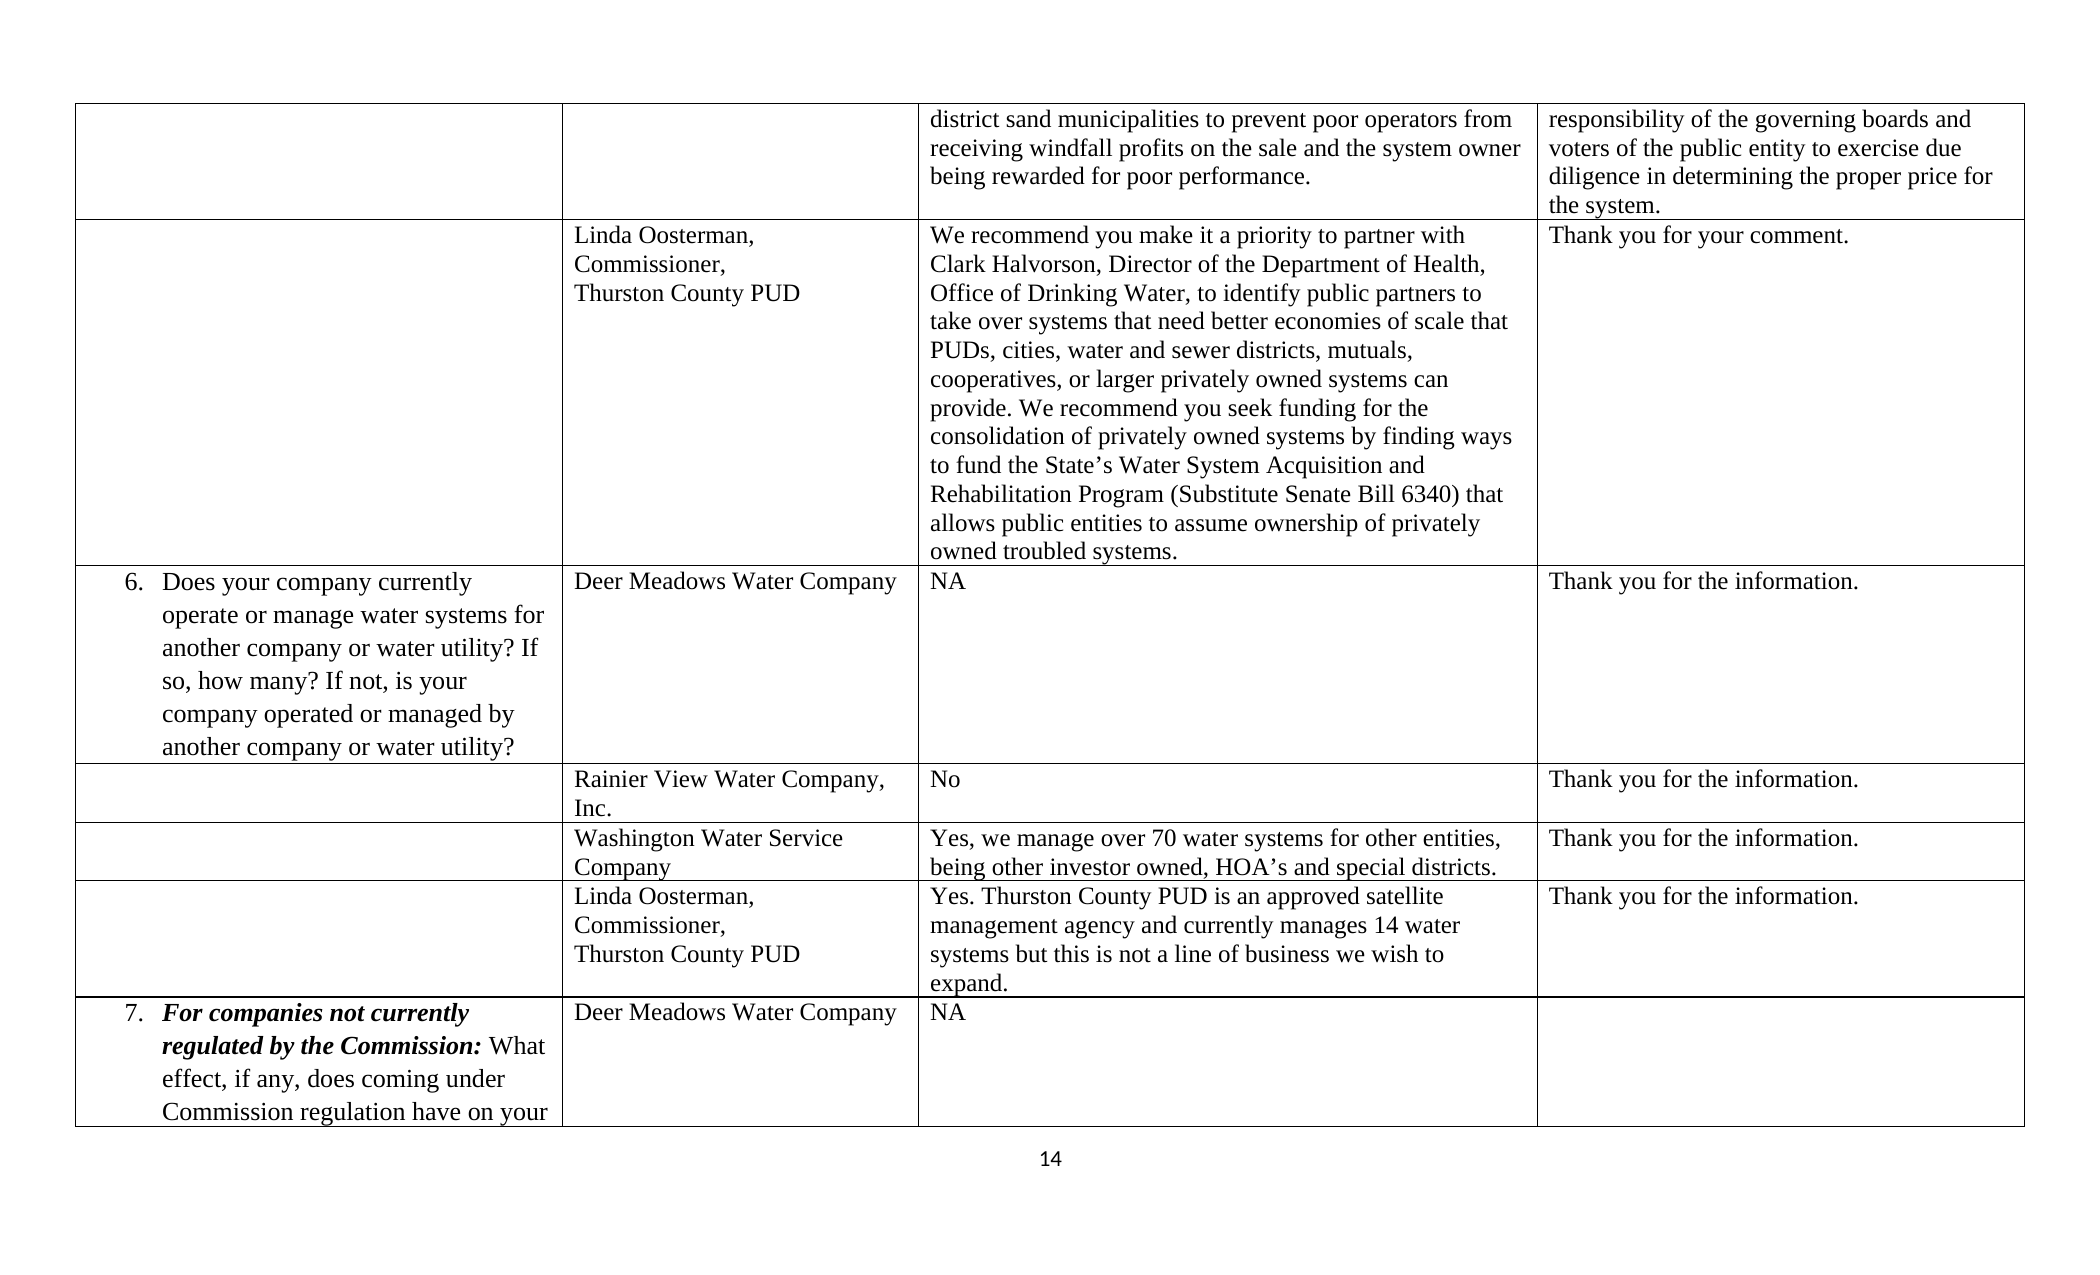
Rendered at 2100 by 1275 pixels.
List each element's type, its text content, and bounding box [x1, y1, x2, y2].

table_cell Thank you for the information. [1538, 566, 2024, 763]
table_cell Thank you for the information. [1538, 823, 2024, 880]
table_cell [919, 104, 1537, 219]
table_cell Rainier View Water Company, Inc. [563, 764, 918, 822]
table_cell [76, 220, 562, 565]
table_cell Thank you for the information. [1538, 764, 2024, 822]
table_cell [76, 764, 562, 822]
table_cell NA [919, 998, 1537, 1126]
table_cell Deer Meadows Water Company [563, 566, 918, 763]
table_cell [76, 104, 562, 219]
table_cell Linda Oosterman, Commissioner, Thurston County PUD [563, 220, 918, 565]
table_cell Yes. Thurston County PUD is an approved satellite management agency and currently manages 14 water systems but this is not a line of business we wish to expand. [919, 881, 1537, 996]
table_cell NA [919, 566, 1537, 763]
table_cell No [919, 764, 1537, 822]
table_cell [76, 823, 562, 880]
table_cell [563, 998, 918, 1126]
table_cell Washington Water Service Company [563, 823, 918, 880]
table_cell Yes, we manage over 70 water systems for other entities, being other investor owned, HOA’s and special districts. [919, 823, 1537, 880]
table_cell Does your company currently operate or manage water systems for another company or water utility? If so, how many? If not, is your company operated or managed by another company or water utility? [76, 566, 562, 763]
table_cell [1538, 998, 2024, 1126]
table_cell Linda Oosterman, Commissioner, Thurston County PUD [563, 881, 918, 996]
table_cell We recommend you make it a priority to partner with Clark Halvorson, Director of the Department of Health, Office of Drinking Water, to identify public partners to take over systems that need better economies of scale that PUDs, cities, water and sewer districts, mutuals, cooperatives, or larger privately owned systems can provide. We recommend you seek funding for the consolidation of privately owned systems by finding ways to fund the State’s Water System Acquisition and Rehabilitation Program (Substitute Senate Bill 6340) that allows public entities to assume ownership of privately owned troubled systems. [919, 220, 1537, 565]
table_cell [1538, 104, 2024, 219]
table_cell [563, 104, 918, 219]
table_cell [76, 998, 562, 1126]
table_cell Thank you for your comment. [1538, 220, 2024, 565]
table_cell Thank you for the information. [1538, 881, 2024, 996]
table_cell [76, 881, 562, 996]
